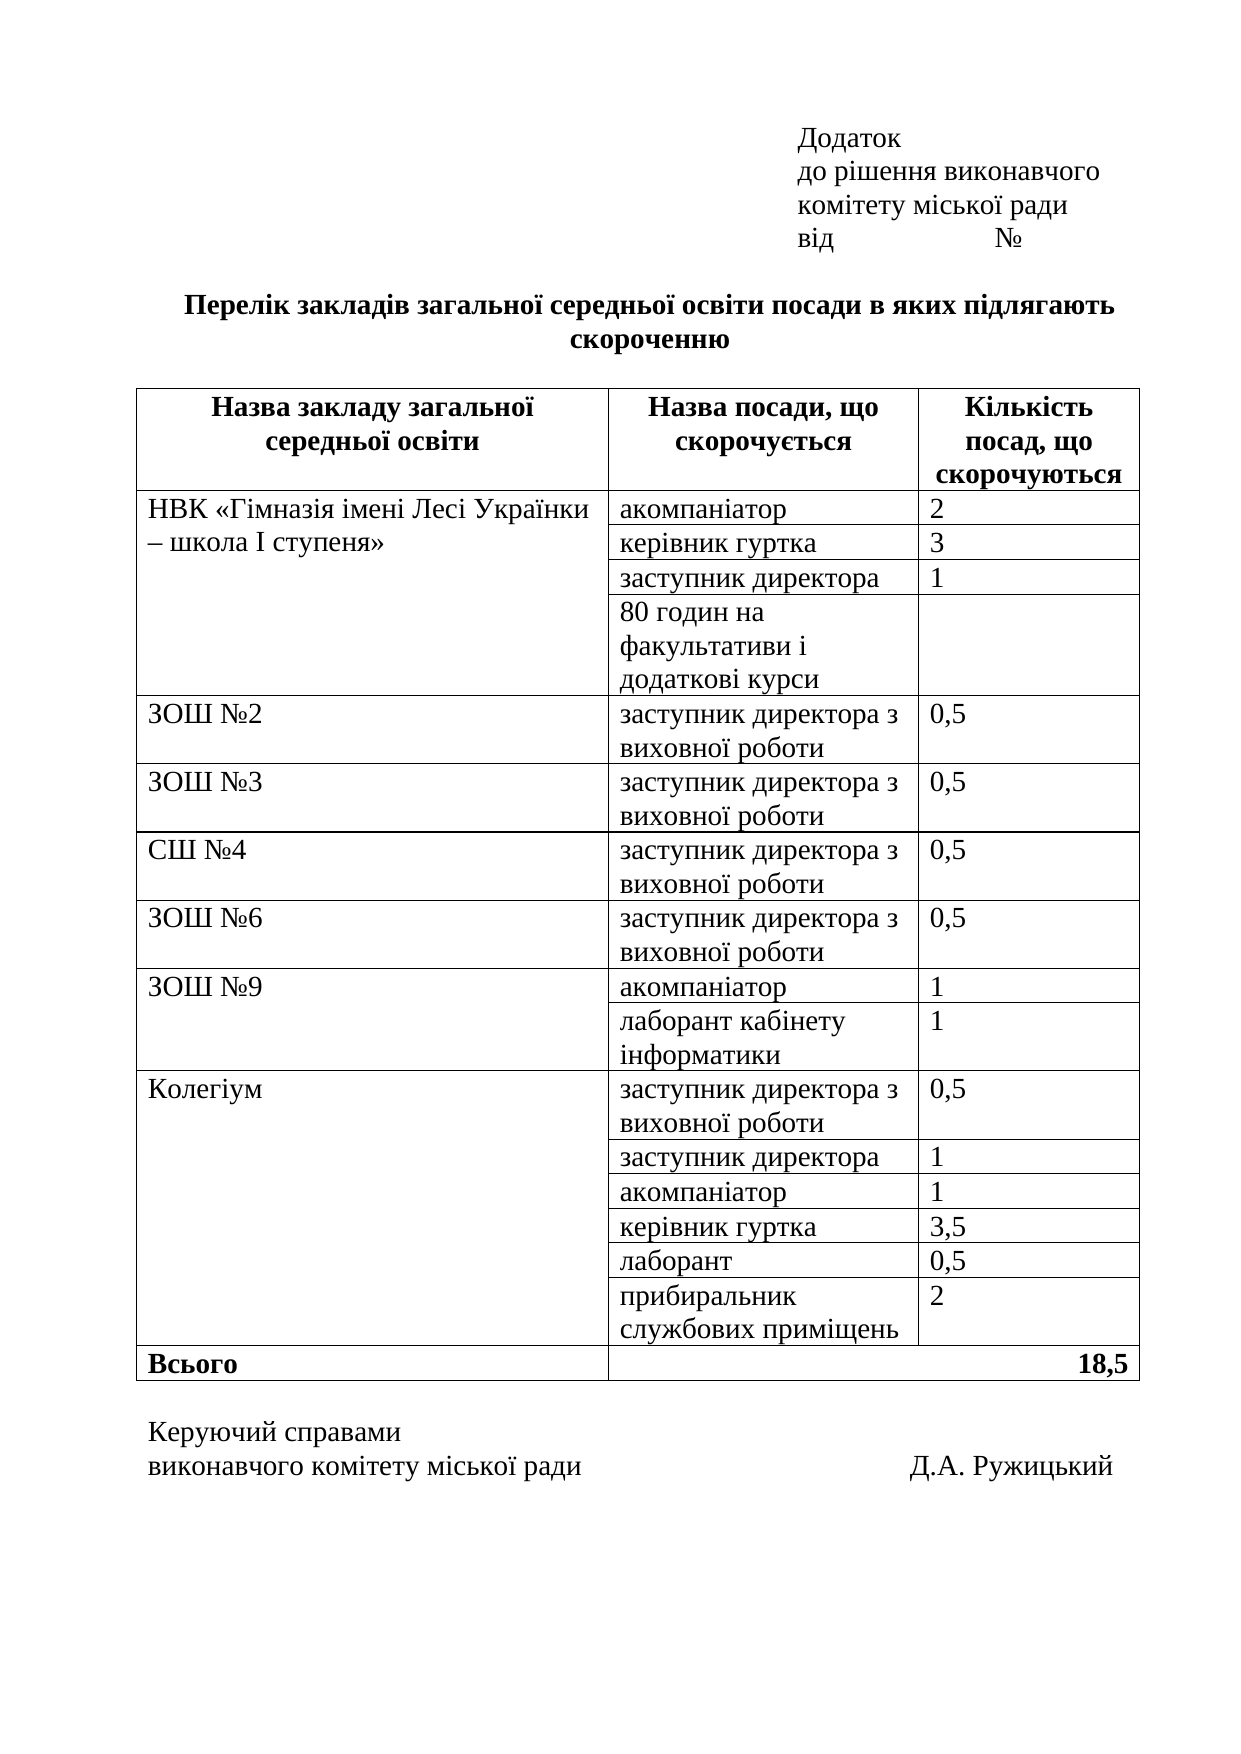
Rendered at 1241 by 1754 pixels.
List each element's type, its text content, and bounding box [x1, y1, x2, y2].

text до рішення виконавчого комітету міської ради [797, 153, 1153, 220]
table_cell 0,5 [919, 1071, 1139, 1138]
table_cell 0,5 [919, 764, 1139, 831]
table_cell ЗОШ №6 [137, 901, 608, 968]
table_cell ЗОШ №3 [137, 764, 608, 831]
text від № [797, 220, 1153, 254]
table_cell 2 [919, 491, 1139, 524]
table_cell заступник директора з виховної роботи [609, 696, 918, 763]
table_header Кількість посад, що скорочуються [919, 389, 1139, 490]
table_cell 18,5 [609, 1346, 1139, 1379]
table_cell Колегіум [137, 1071, 608, 1345]
table_cell керівник гуртка [609, 1209, 918, 1242]
table_cell лаборант [609, 1243, 918, 1277]
text Додаток [797, 120, 1153, 153]
table_cell заступник директора з виховної роботи [609, 1071, 918, 1138]
table_cell 1 [919, 969, 1139, 1002]
table_cell 0,5 [919, 1243, 1139, 1277]
table_cell 0,5 [919, 833, 1139, 899]
table_cell 0,5 [919, 696, 1139, 763]
text Керуючий справами [148, 1414, 1152, 1448]
table_cell 2 [919, 1278, 1139, 1345]
table_cell ЗОШ №2 [137, 696, 608, 763]
table_cell 80 годин на факультативи і додаткові курси [609, 595, 918, 695]
table_cell 3,5 [919, 1209, 1139, 1242]
table_cell заступник директора [609, 1140, 918, 1173]
table_cell заступник директора з виховної роботи [609, 833, 918, 899]
table_header Назва посади, що скорочується [609, 389, 918, 490]
table_cell 1 [919, 1140, 1139, 1173]
table_cell заступник директора з виховної роботи [609, 764, 918, 831]
table_cell ЗОШ №9 [137, 969, 608, 1070]
table_cell 1 [919, 1003, 1139, 1070]
table_cell 3 [919, 525, 1139, 559]
table_cell СШ №4 [137, 833, 608, 899]
text Перелік закладів загальної середньої освіти посади в яких підлягають скороченню [148, 287, 1152, 354]
table_cell прибиральник службових приміщень [609, 1278, 918, 1345]
table_cell акомпаніатор [609, 1174, 918, 1208]
text виконавчого комітету міської ради Д.А. Ружицький [148, 1448, 1152, 1481]
table_cell 0,5 [919, 901, 1139, 968]
table_cell [919, 595, 1139, 695]
table_cell Всього [137, 1346, 608, 1379]
table_cell 1 [919, 560, 1139, 593]
table_cell керівник гуртка [609, 525, 918, 559]
table_header Назва закладу загальної середньої освіти [137, 389, 608, 490]
table_cell 1 [919, 1174, 1139, 1208]
table_cell заступник директора [609, 560, 918, 593]
table_cell акомпаніатор [609, 969, 918, 1002]
table_cell заступник директора з виховної роботи [609, 901, 918, 968]
table_cell НВК «Гімназія імені Лесі Українки – школа І ступеня» [137, 491, 608, 695]
table_cell лаборант кабінету інформатики [609, 1003, 918, 1070]
table_cell акомпаніатор [609, 491, 918, 524]
